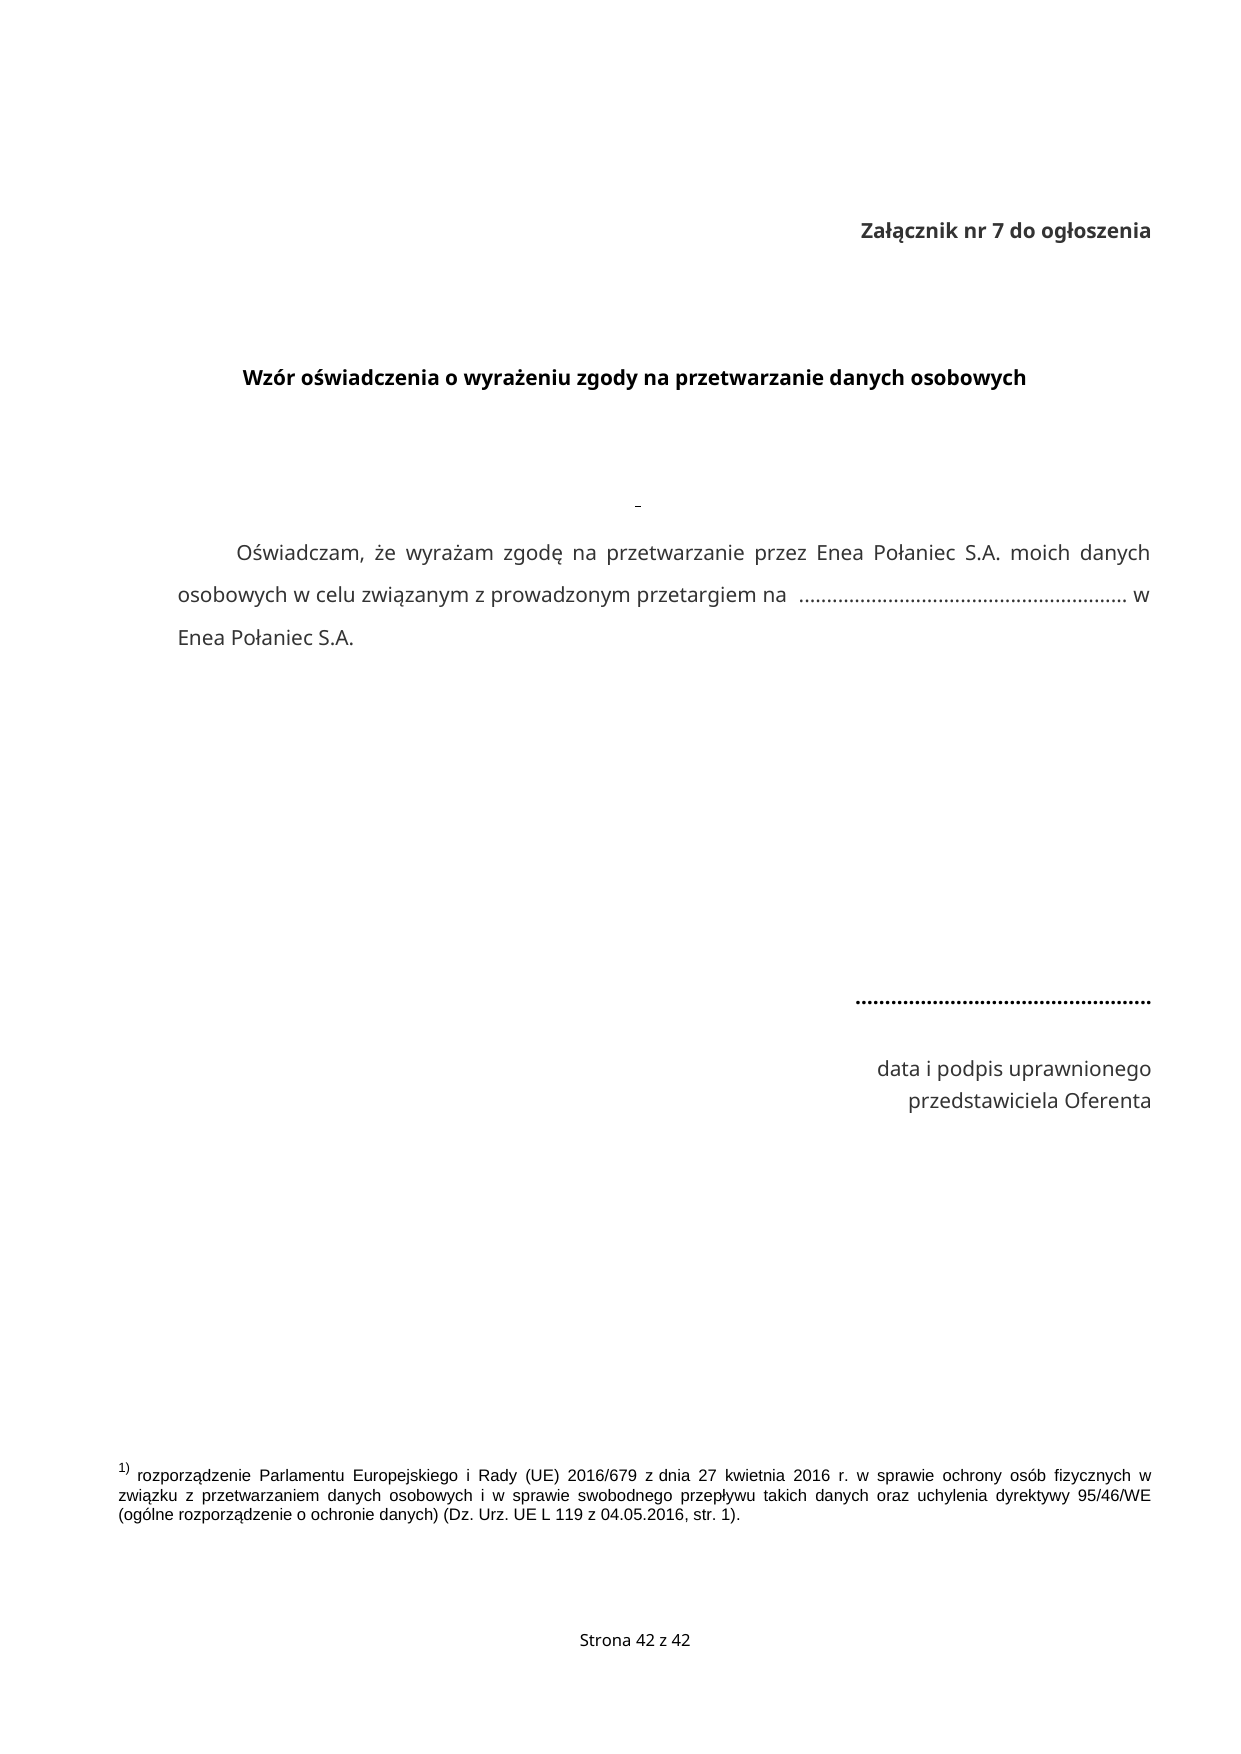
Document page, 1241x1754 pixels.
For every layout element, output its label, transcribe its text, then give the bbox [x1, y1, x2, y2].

text Wzór oświadczenia o wyrażeniu zgody na przetwarzanie danych osobowych [118, 363, 1152, 392]
text ………………………………………….. [118, 982, 1152, 1010]
text 1) rozporządzenie Parlamentu Europejskiego i Rady (UE) 2016/679 z dnia 27 kwietnia 2016 r. w sprawie ochrony osób fizycznych w związku z przetwarzaniem danych osobowych i w sprawie swobodnego przepływu takich danych oraz uchylenia dyrektywy 95/46/WE (ogólne rozporządzenie o ochronie danych) (Dz. Urz. UE L 119 z 04.05.2016, str. 1). [118, 1459, 1152, 1524]
list przedstawiciela Oferenta [201, 1086, 1152, 1115]
text Załącznik nr 7 do ogłoszenia [118, 216, 1152, 244]
list data i podpis uprawnionego [201, 1054, 1152, 1082]
text Oświadczam, że wyrażam zgodę na przetwarzanie przez Enea Połaniec S.A. moich danych osobowych w celu związanym z prowadzonym przetargiem na ........................................................... w Enea Połaniec S.A. [177, 538, 1152, 651]
